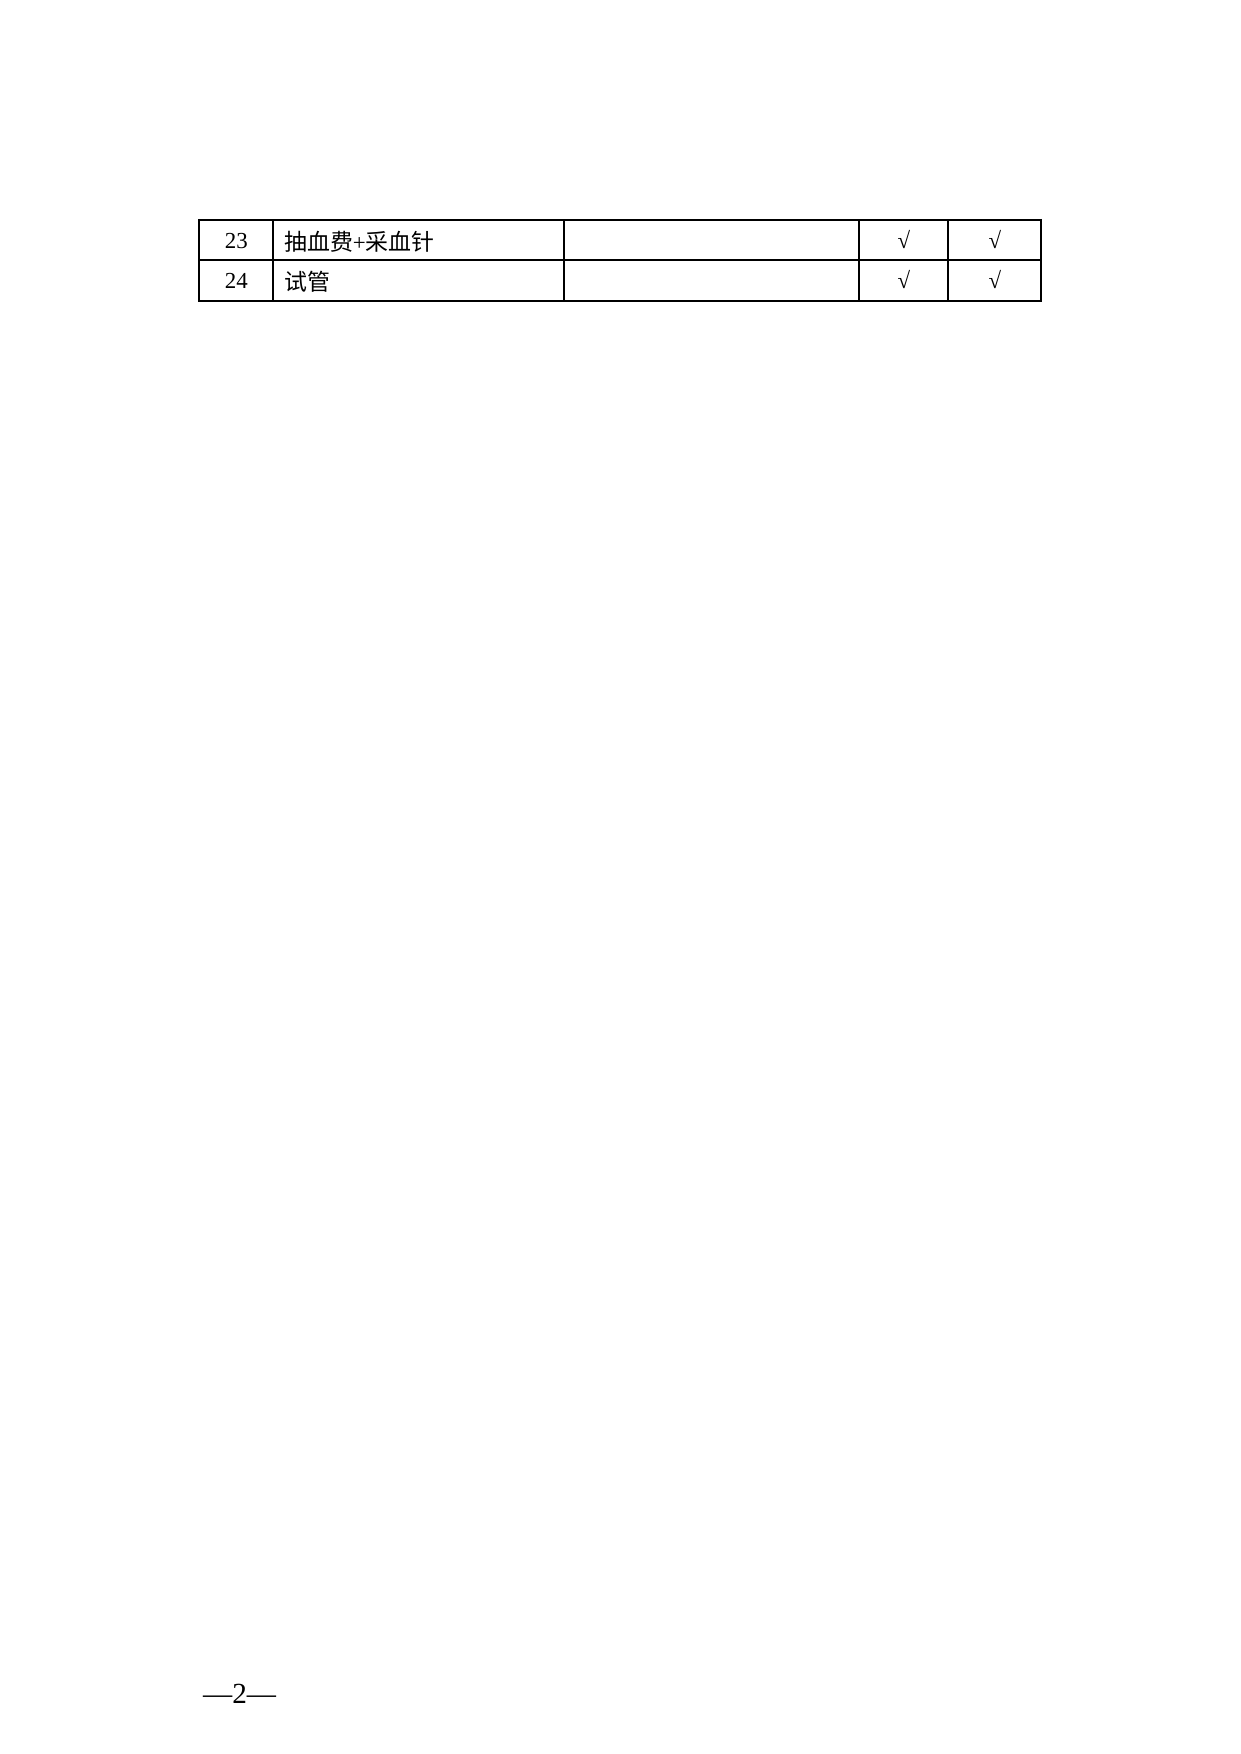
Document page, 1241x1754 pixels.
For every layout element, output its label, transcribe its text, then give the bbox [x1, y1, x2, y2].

table_cell 24 [200, 261, 272, 299]
table_cell 抽血费+采血针 [274, 221, 563, 259]
table_cell √ [949, 261, 1040, 299]
table_cell √ [860, 221, 947, 259]
table_cell 23 [200, 221, 272, 259]
table_cell √ [860, 261, 947, 299]
table_cell [565, 221, 858, 259]
table_cell 试管 [274, 261, 563, 299]
table_cell √ [949, 221, 1040, 259]
table_cell [565, 261, 858, 299]
